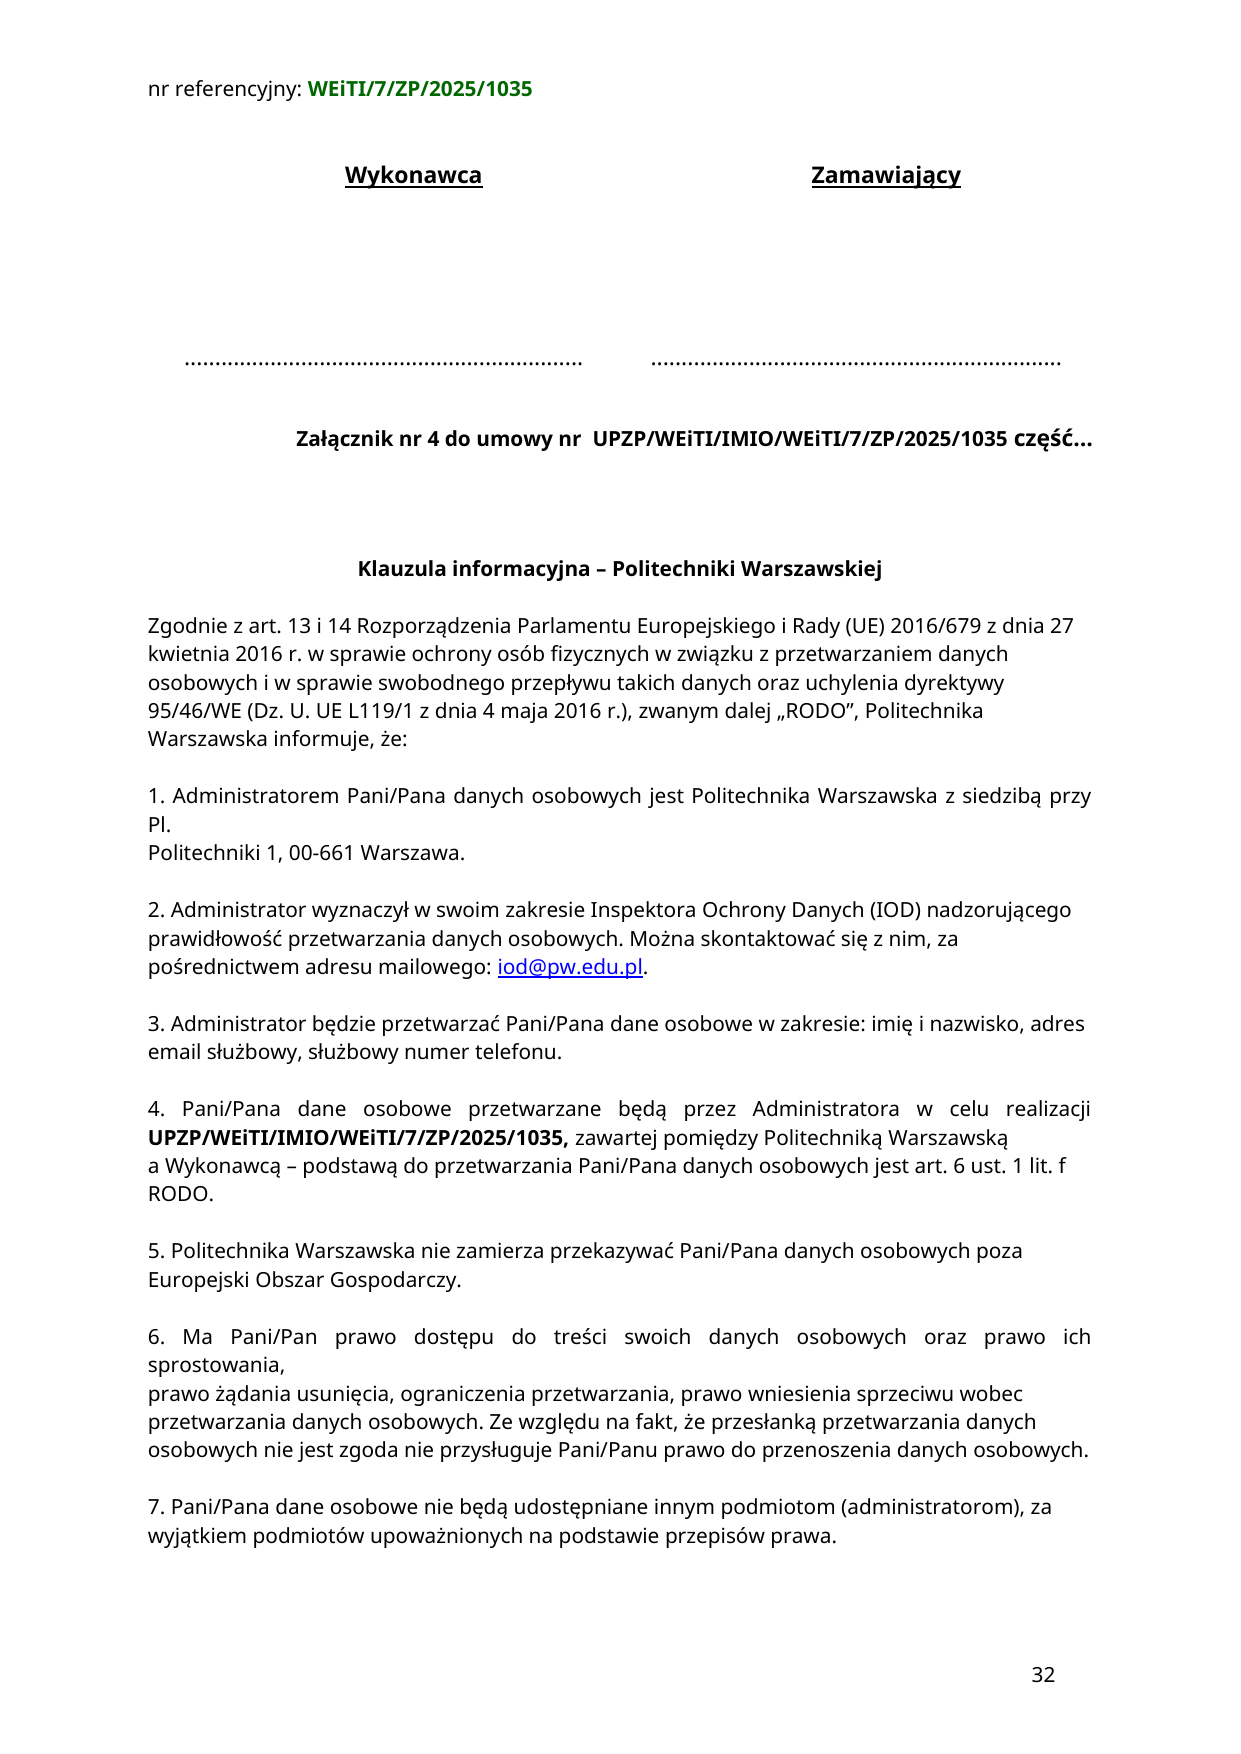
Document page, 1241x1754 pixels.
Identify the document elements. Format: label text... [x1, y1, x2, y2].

text 6. Ma Pani/Pan prawo dostępu do treści swoich danych osobowych oraz prawo ich sprostowania, [148, 1322, 1093, 1379]
text 7. Pani/Pana dane osobowe nie będą udostępniane innym podmiotom (administratorom), za [148, 1492, 1093, 1521]
text 3. Administrator będzie przetwarzać Pani/Pana dane osobowe w zakresie: imię i nazwisko, adres [148, 1009, 1093, 1037]
text pośrednictwem adresu mailowego: iod@pw.edu.pl. [148, 952, 1093, 981]
text prawo żądania usunięcia, ograniczenia przetwarzania, prawo wniesienia sprzeciwu wobec [148, 1379, 1093, 1407]
text Klauzula informacyjna – Politechniki Warszawskiej [148, 554, 1093, 582]
text email służbowy, służbowy numer telefonu. [148, 1037, 1093, 1066]
text Zgodnie z art. 13 i 14 Rozporządzenia Parlamentu Europejskiego i Rady (UE) 2016/679 z dnia 27 kwietnia 2016 r. w sprawie ochrony osób fizycznych w związku z przetwarzaniem danych osobowych i w sprawie swobodnego przepływu takich danych oraz uchylenia dyrektywy 95/46/WE (Dz. U. UE L119/1 z dnia 4 maja 2016 r.), zwanym dalej „RODO”, Politechnika Warszawska informuje, że: [148, 611, 1093, 753]
text przetwarzania danych osobowych. Ze względu na fakt, że przesłanką przetwarzania danych [148, 1407, 1093, 1436]
text 2. Administrator wyznaczył w swoim zakresie Inspektora Ochrony Danych (IOD) nadzorującego [148, 895, 1093, 924]
text Załącznik nr 4 do umowy nr UPZP/WEiTI/IMIO/WEiTI/7/ZP/2025/1035 część… [148, 422, 1093, 453]
text 4. Pani/Pana dane osobowe przetwarzane będą przez Administratora w celu realizacji UPZP/WEiTI/IMIO/WEiTI/7/ZP/2025/1035, zawartej pomiędzy Politechniką Warszawską [148, 1094, 1093, 1151]
table_header Wykonawca ................................................................. [148, 160, 620, 391]
text Europejski Obszar Gospodarczy. [148, 1265, 1093, 1293]
text 1. Administratorem Pani/Pana danych osobowych jest Politechnika Warszawska z siedzibą przy Pl. [148, 781, 1093, 838]
text Politechniki 1, 00-661 Warszawa. [148, 838, 1093, 867]
text osobowych nie jest zgoda nie przysługuje Pani/Panu prawo do przenoszenia danych osobowych. [148, 1436, 1093, 1464]
table_header Zamawiający ................................................................... [620, 160, 1093, 391]
text wyjątkiem podmiotów upoważnionych na podstawie przepisów prawa. [148, 1521, 1093, 1549]
text 5. Politechnika Warszawska nie zamierza przekazywać Pani/Pana danych osobowych poza [148, 1236, 1093, 1265]
text a Wykonawcą – podstawą do przetwarzania Pani/Pana danych osobowych jest art. 6 ust. 1 lit. f [148, 1151, 1093, 1179]
text prawidłowość przetwarzania danych osobowych. Można skontaktować się z nim, za [148, 924, 1093, 952]
text RODO. [148, 1179, 1093, 1208]
